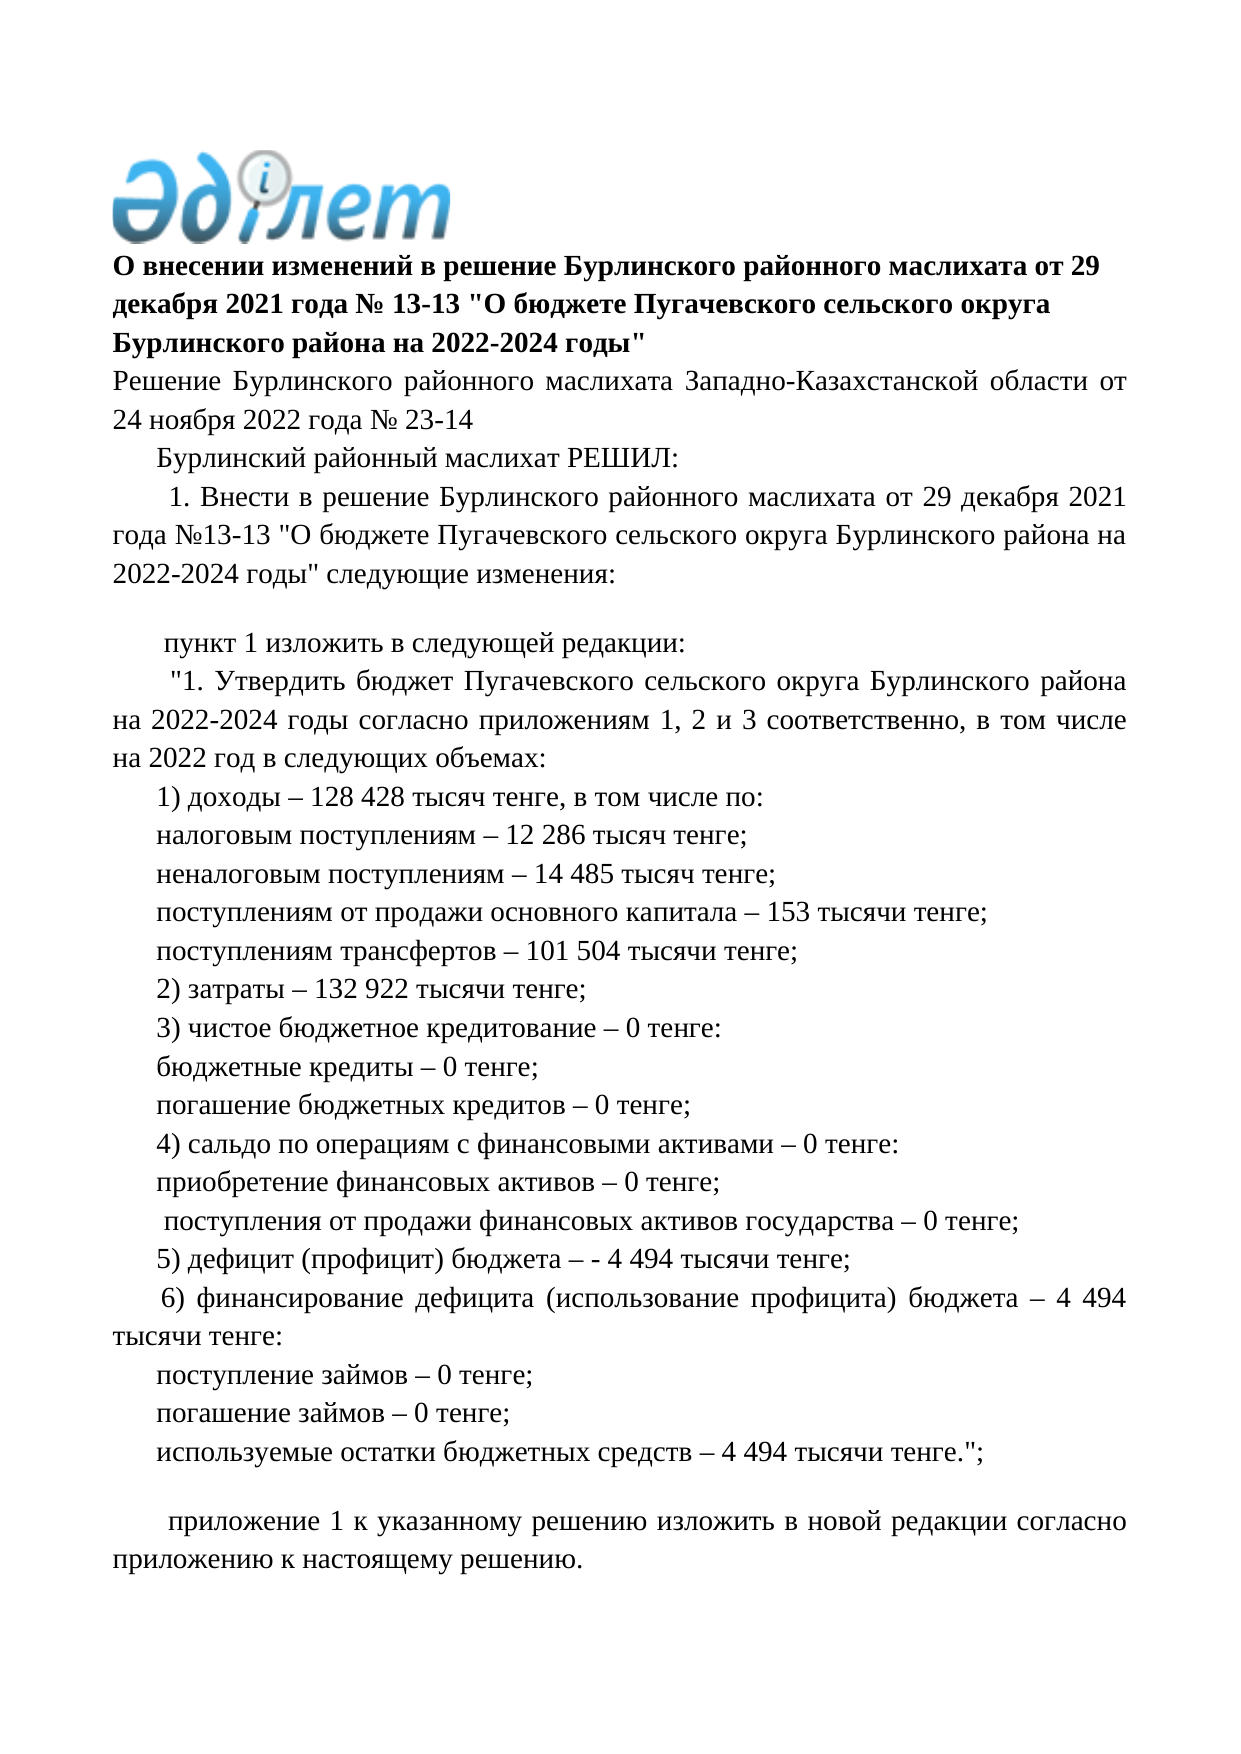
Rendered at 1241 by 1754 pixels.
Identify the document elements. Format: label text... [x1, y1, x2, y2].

text 3) чистое бюджетное кредитование – 0 тенге: [112, 1010, 1128, 1044]
text О внесении изменений в решение Бурлинского районного маслихата от 29 декабря 2021 года № 13-13 "О бюджете Пугачевского сельского округа Бурлинского района на 2022-2024 годы" [112, 248, 1128, 358]
text поступлениям трансфертов – 101 504 тысячи тенге; [112, 933, 1128, 967]
text 5) дефицит (профицит) бюджета – - 4 494 тысячи тенге; [112, 1241, 1128, 1275]
text 1) доходы – 128 428 тысяч тенге, в том числе по: [112, 779, 1128, 812]
text приобретение финансовых активов – 0 тенге; [112, 1164, 1128, 1198]
text погашение займов – 0 тенге; [112, 1396, 1128, 1429]
text поступления от продажи финансовых активов государства – 0 тенге; [112, 1203, 1128, 1236]
text бюджетные кредиты – 0 тенге; [112, 1049, 1128, 1082]
text приложение 1 к указанному решению изложить в новой редакции согласно приложению к настоящему решению. [112, 1503, 1128, 1575]
text пункт 1 изложить в следующей редакции: [112, 625, 1128, 658]
text "1. Утвердить бюджет Пугачевского сельского округа Бурлинского района на 2022-2024 годы согласно приложениям 1, 2 и 3 соответственно, в том числе на 2022 год в следующих объемах: [112, 663, 1128, 774]
picture [112, 150, 451, 244]
text поступление займов – 0 тенге; [112, 1357, 1128, 1391]
text неналоговым поступлениям – 14 485 тысяч тенге; [112, 856, 1128, 889]
text погашение бюджетных кредитов – 0 тенге; [112, 1087, 1128, 1121]
text используемые остатки бюджетных средств – 4 494 тысячи тенге."; [112, 1434, 1128, 1468]
text налоговым поступлениям – 12 286 тысяч тенге; [112, 817, 1128, 851]
text 6) финансирование дефицита (использование профицита) бюджета – 4 494 тысячи тенге: [112, 1280, 1128, 1352]
text поступлениям от продажи основного капитала – 153 тысячи тенге; [112, 894, 1128, 928]
text 2) затраты – 132 922 тысячи тенге; [112, 972, 1128, 1005]
text Бурлинский районный маслихат РЕШИЛ: [112, 440, 1128, 474]
text 4) сальдо по операциям с финансовыми активами – 0 тенге: [112, 1126, 1128, 1159]
text Решение Бурлинского районного маслихата Западно-Казахстанской области от 24 ноября 2022 года № 23-14 [112, 363, 1128, 435]
text 1. Внести в решение Бурлинского районного маслихата от 29 декабря 2021 года №13-13 "О бюджете Пугачевского сельского округа Бурлинского района на 2022-2024 годы" следующие изменения: [112, 479, 1128, 589]
